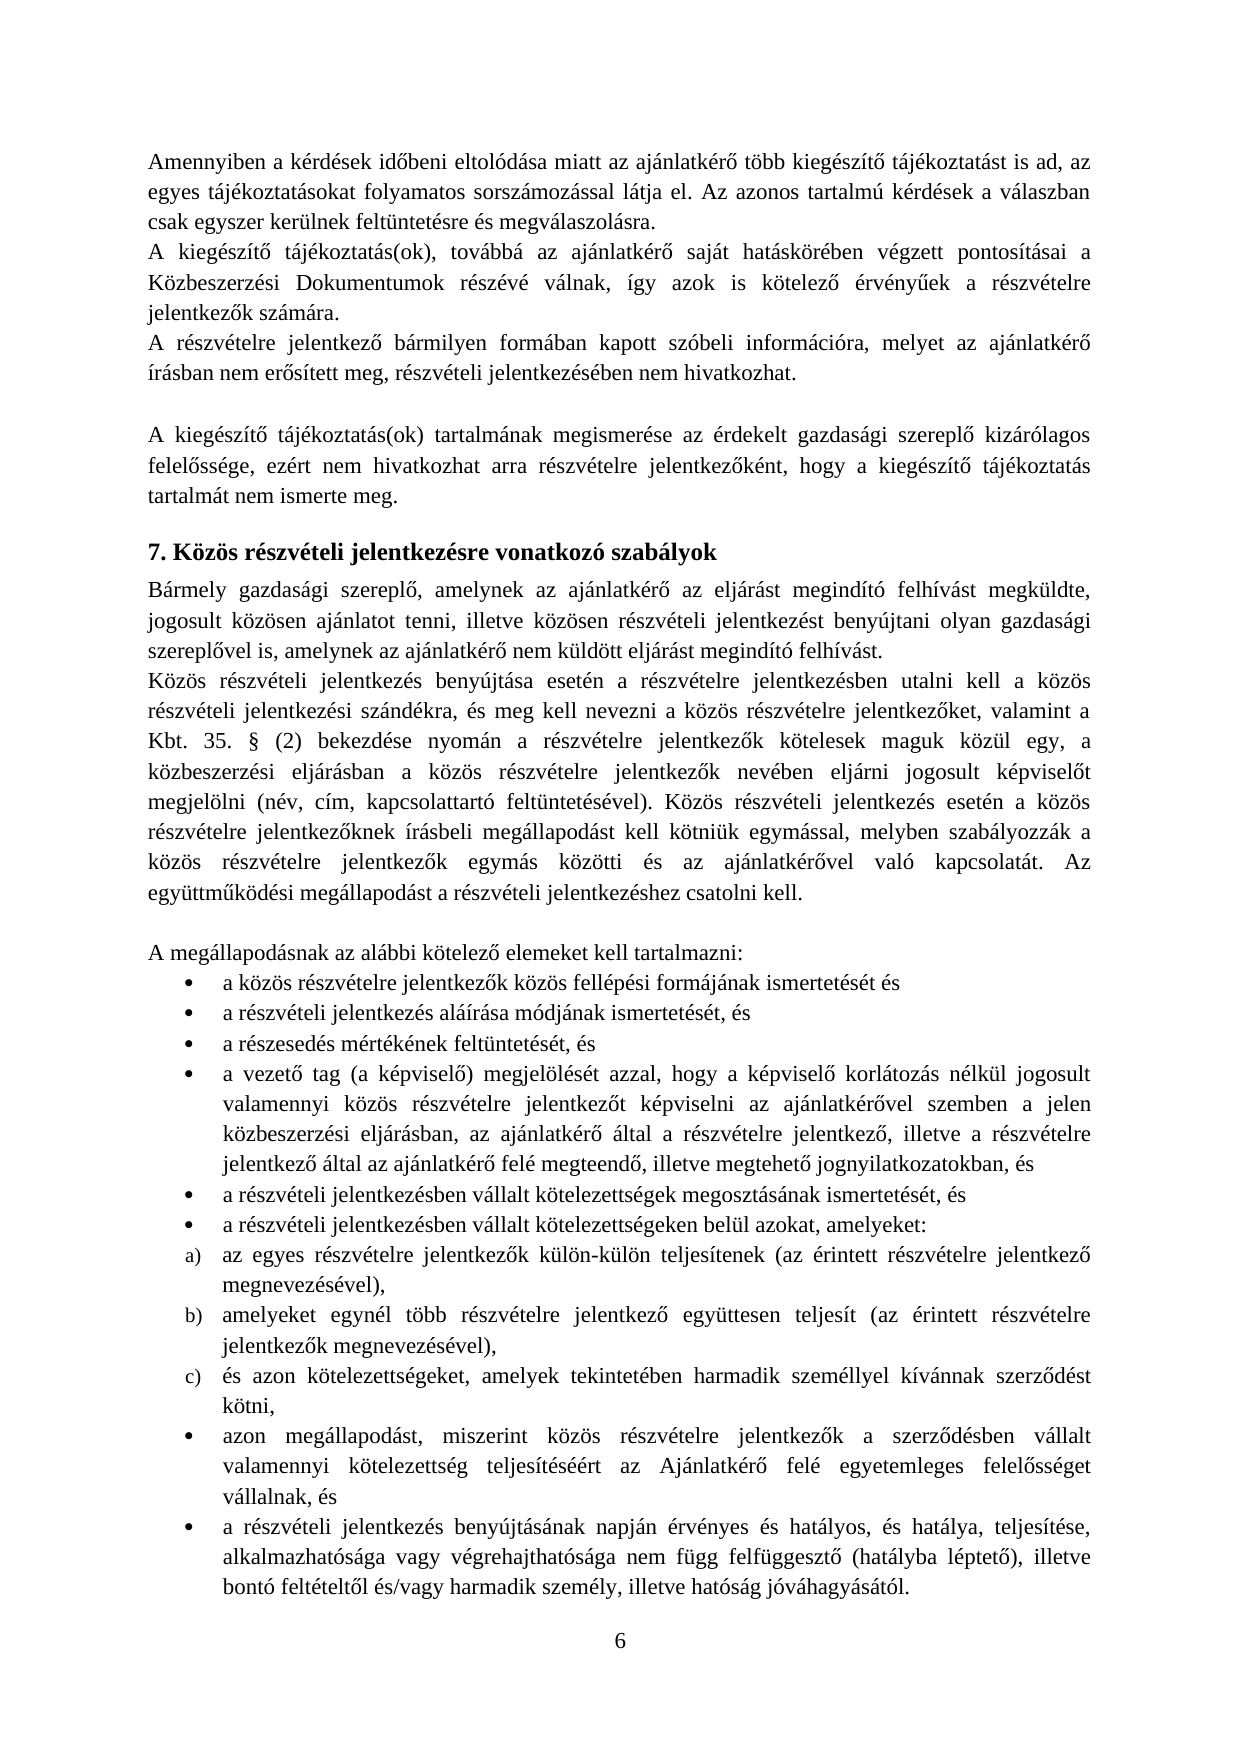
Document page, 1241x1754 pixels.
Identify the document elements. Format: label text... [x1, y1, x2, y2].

list a részvételi jelentkezés aláírása módjának ismertetését, és [185, 999, 1092, 1026]
list a részesedés mértékének feltüntetését, és [185, 1029, 1092, 1056]
list a részvételi jelentkezésben vállalt kötelezettségeken belül azokat, amelyeket: [185, 1211, 1092, 1237]
list amelyeket egynél több részvételre jelentkező együttesen teljesít (az érintett részvételre jelentkezők megnevezésével), [185, 1301, 1092, 1358]
list a közös részvételre jelentkezők közös fellépési formájának ismertetését és [185, 969, 1092, 996]
text A megállapodásnak az alábbi kötelező elemeket kell tartalmazni: [148, 939, 1092, 965]
text A kiegészítő tájékoztatás(ok), továbbá az ajánlatkérő saját hatáskörében végzett pontosításai a Közbeszerzési Dokumentumok részévé válnak, így azok is kötelező érvényűek a részvételre jelentkezők számára. [148, 238, 1092, 325]
list a részvételi jelentkezésben vállalt kötelezettségek megosztásának ismertetését, és [185, 1181, 1092, 1207]
text A kiegészítő tájékoztatás(ok) tartalmának megismerése az érdekelt gazdasági szereplő kizárólagos felelőssége, ezért nem hivatkozhat arra részvételre jelentkezőként, hogy a kiegészítő tájékoztatás tartalmát nem ismerte meg. [148, 422, 1092, 508]
text A részvételre jelentkező bármilyen formában kapott szóbeli információra, melyet az ajánlatkérő írásban nem erősített meg, részvételi jelentkezésében nem hivatkozhat. [148, 329, 1092, 386]
text Amennyiben a kérdések időbeni eltolódása miatt az ajánlatkérő több kiegészítő tájékoztatást is ad, az egyes tájékoztatásokat folyamatos sorszámozással látja el. Az azonos tartalmú kérdések a válaszban csak egyszer kerülnek feltüntetésre és megválaszolásra. [148, 148, 1092, 234]
list azon megállapodást, miszerint közös részvételre jelentkezők a szerződésben vállalt valamennyi kötelezettség teljesítéséért az Ajánlatkérő felé egyetemleges felelősséget vállalnak, és [185, 1422, 1092, 1509]
subtitle 7. Közös részvételi jelentkezésre vonatkozó szabályok [148, 537, 1092, 566]
list az egyes részvételre jelentkezők külön-külön teljesítenek (az érintett részvételre jelentkező megnevezésével), [185, 1241, 1092, 1298]
text Közös részvételi jelentkezés benyújtása esetén a részvételre jelentkezésben utalni kell a közös részvételi jelentkezési szándékra, és meg kell nevezni a közös részvételre jelentkezőket, valamint a Kbt. 35. § (2) bekezdése nyomán a részvételre jelentkezők kötelesek maguk közül egy, a közbeszerzési eljárásban a közös részvételre jelentkezők nevében eljárni jogosult képviselőt megjelölni (név, cím, kapcsolattartó feltüntetésével). Közös részvételi jelentkezés esetén a közös részvételre jelentkezőknek írásbeli megállapodást kell kötniük egymással, melyben szabályozzák a közös részvételre jelentkezők egymás közötti és az ajánlatkérővel való kapcsolatát. Az együttműködési megállapodást a részvételi jelentkezéshez csatolni kell. [148, 667, 1092, 905]
list a vezető tag (a képviselő) megjelölését azzal, hogy a képviselő korlátozás nélkül jogosult valamennyi közös részvételre jelentkezőt képviselni az ajánlatkérővel szemben a jelen közbeszerzési eljárásban, az ajánlatkérő által a részvételre jelentkező, illetve a részvételre jelentkező által az ajánlatkérő felé megteendő, illetve megtehető jognyilatkozatokban, és [185, 1060, 1092, 1177]
text Bármely gazdasági szereplő, amelynek az ajánlatkérő az eljárást megindító felhívást megküldte, jogosult közösen ajánlatot tenni, illetve közösen részvételi jelentkezést benyújtani olyan gazdasági szereplővel is, amelynek az ajánlatkérő nem küldött eljárást megindító felhívást. [148, 576, 1092, 663]
list a részvételi jelentkezés benyújtásának napján érvényes és hatályos, és hatálya, teljesítése, alkalmazhatósága vagy végrehajthatósága nem függ felfüggesztő (hatályba léptető), illetve bontó feltételtől és/vagy harmadik személy, illetve hatóság jóváhagyásától. [185, 1513, 1092, 1600]
list és azon kötelezettségeket, amelyek tekintetében harmadik személlyel kívánnak szerződést kötni, [185, 1362, 1092, 1418]
